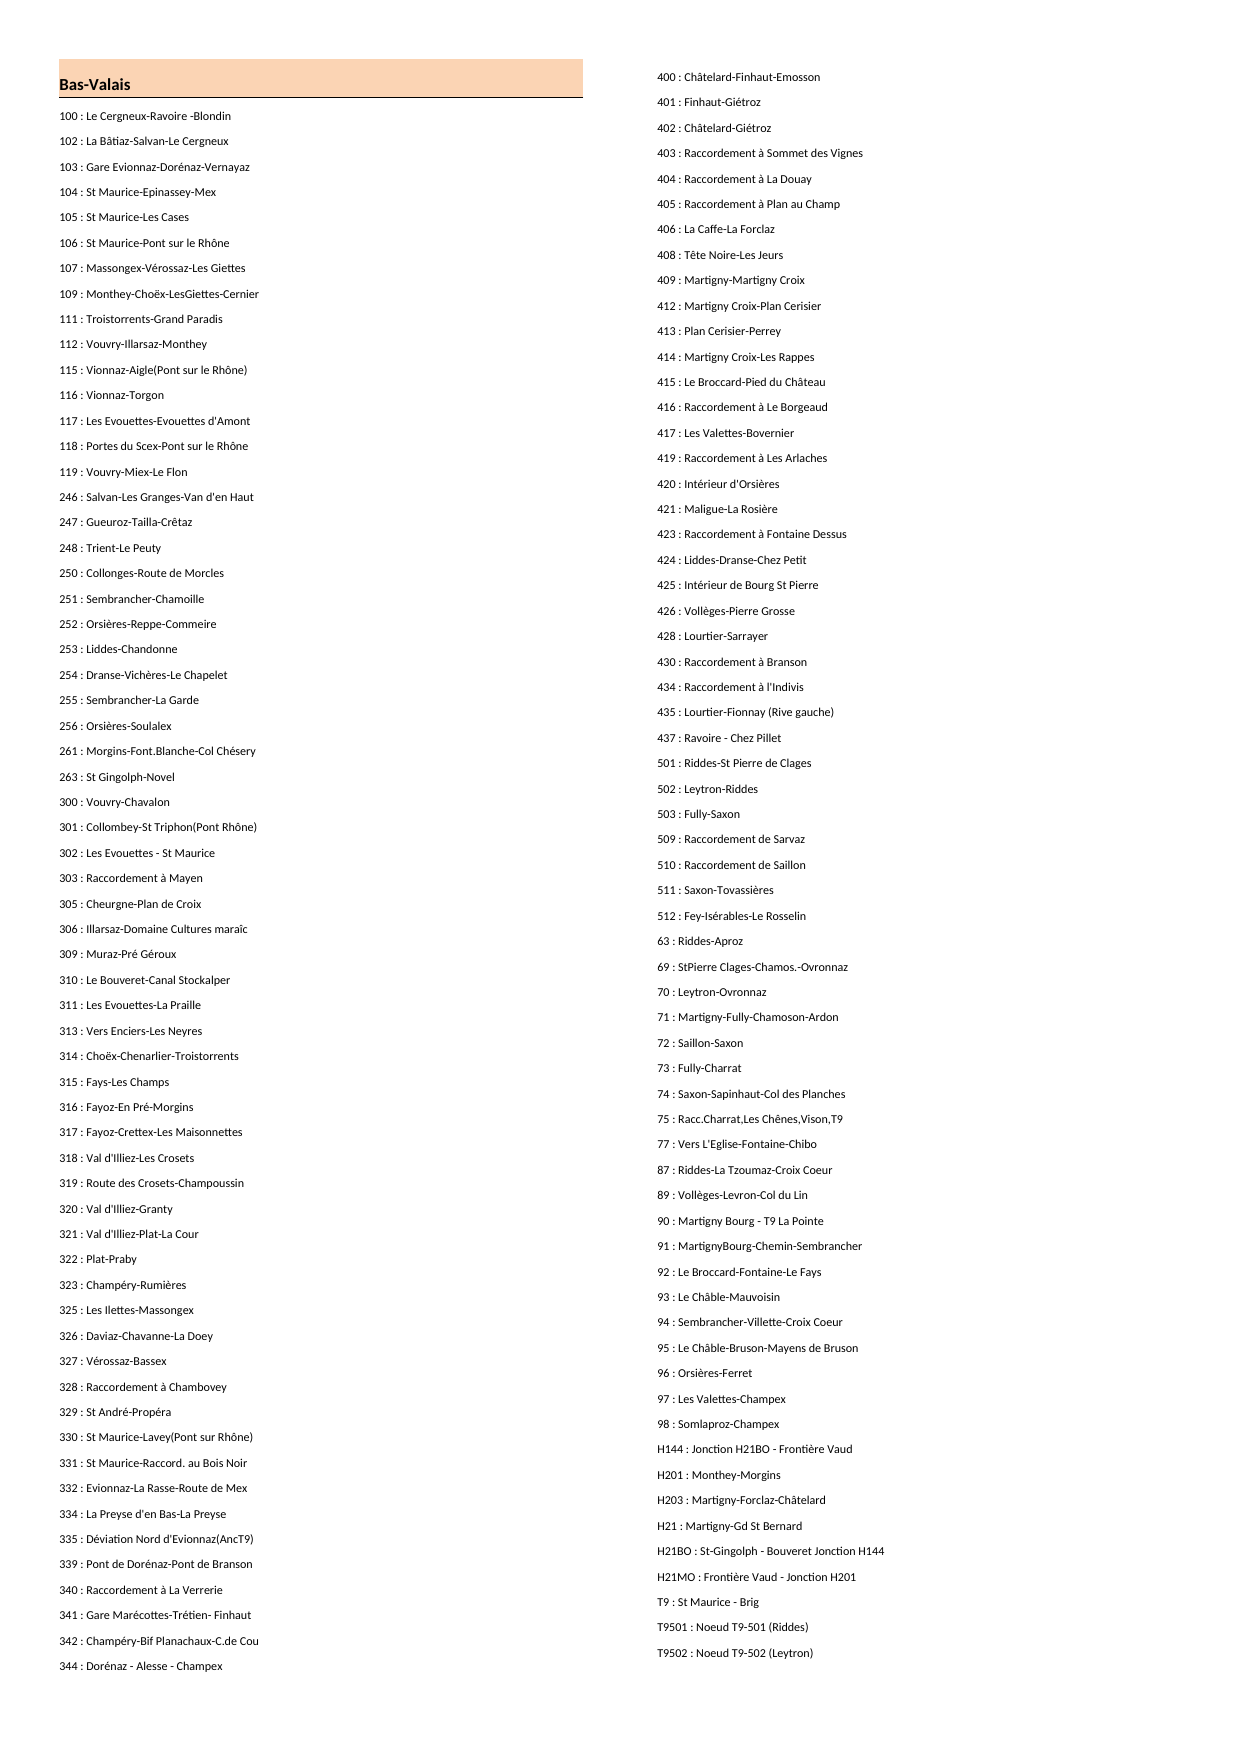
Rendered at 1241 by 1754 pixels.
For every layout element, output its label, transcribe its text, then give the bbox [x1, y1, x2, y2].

text H21BO : St-Gingolph - Bouveret Jonction H144 [657, 1533, 1181, 1559]
text 405 : Raccordement à Plan au Champ [657, 186, 1181, 212]
text 335 : Déviation Nord d'Evionnaz(AncT9) [59, 1521, 583, 1547]
text 435 : Lourtier-Fionnay (Rive gauche) [657, 694, 1181, 720]
text 317 : Fayoz-Crettex-Les Maisonnettes [59, 1114, 583, 1140]
text 118 : Portes du Scex-Pont sur le Rhône [59, 428, 583, 454]
text 74 : Saxon-Sapinhaut-Col des Planches [657, 1076, 1181, 1101]
text 109 : Monthey-Choëx-LesGiettes-Cernier [59, 276, 583, 301]
text 103 : Gare Evionnaz-Dorénaz-Vernayaz [59, 149, 583, 174]
text 102 : La Bâtiaz-Salvan-Le Cergneux [59, 123, 583, 149]
text 311 : Les Evouettes-La Praille [59, 987, 583, 1013]
text 320 : Val d'Illiez-Granty [59, 1191, 583, 1216]
text 419 : Raccordement à Les Arlaches [657, 440, 1181, 466]
text 117 : Les Evouettes-Evouettes d'Amont [59, 403, 583, 428]
text 303 : Raccordement à Mayen [59, 860, 583, 886]
text 408 : Tête Noire-Les Jeurs [657, 237, 1181, 262]
text 330 : St Maurice-Lavey(Pont sur Rhône) [59, 1419, 583, 1445]
text 63 : Riddes-Aproz [657, 923, 1181, 949]
text 92 : Le Broccard-Fontaine-Le Fays [657, 1254, 1181, 1279]
text 116 : Vionnaz-Torgon [59, 377, 583, 403]
text 430 : Raccordement à Branson [657, 644, 1181, 669]
text 340 : Raccordement à La Verrerie [59, 1572, 583, 1597]
text 106 : St Maurice-Pont sur le Rhône [59, 225, 583, 250]
text 329 : St André-Propéra [59, 1394, 583, 1419]
text 401 : Finhaut-Giétroz [657, 84, 1181, 110]
text 97 : Les Valettes-Champex [657, 1381, 1181, 1406]
text 318 : Val d'Illiez-Les Crosets [59, 1140, 583, 1165]
text 309 : Muraz-Pré Géroux [59, 937, 583, 962]
text 70 : Leytron-Ovronnaz [657, 974, 1181, 999]
text 409 : Martigny-Martigny Croix [657, 262, 1181, 288]
text 71 : Martigny-Fully-Chamoson-Ardon [657, 999, 1181, 1025]
text 255 : Sembrancher-La Garde [59, 682, 583, 708]
text 414 : Martigny Croix-Les Rappes [657, 339, 1181, 364]
text 423 : Raccordement à Fontaine Dessus [657, 517, 1181, 542]
text 417 : Les Valettes-Bovernier [657, 415, 1181, 440]
text 403 : Raccordement à Sommet des Vignes [657, 135, 1181, 161]
text 402 : Châtelard-Giétroz [657, 110, 1181, 135]
text 424 : Liddes-Dranse-Chez Petit [657, 542, 1181, 567]
text 310 : Le Bouveret-Canal Stockalper [59, 962, 583, 987]
text 341 : Gare Marécottes-Trétien- Finhaut [59, 1597, 583, 1623]
text 253 : Liddes-Chandonne [59, 632, 583, 657]
text 509 : Raccordement de Sarvaz [657, 822, 1181, 847]
text 428 : Lourtier-Sarrayer [657, 618, 1181, 644]
text 413 : Plan Cerisier-Perrey [657, 313, 1181, 339]
text 302 : Les Evouettes - St Maurice [59, 835, 583, 860]
text 252 : Orsières-Reppe-Commeire [59, 606, 583, 632]
text 75 : Racc.Charrat,Les Chênes,Vison,T9 [657, 1101, 1181, 1127]
text 437 : Ravoire - Chez Pillet [657, 720, 1181, 745]
text 73 : Fully-Charrat [657, 1050, 1181, 1076]
text 87 : Riddes-La Tzoumaz-Croix Coeur [657, 1152, 1181, 1177]
text 263 : St Gingolph-Novel [59, 759, 583, 784]
text 425 : Intérieur de Bourg St Pierre [657, 567, 1181, 593]
text H21 : Martigny-Gd St Bernard [657, 1508, 1181, 1533]
text 319 : Route des Crosets-Champoussin [59, 1165, 583, 1191]
text 115 : Vionnaz-Aigle(Pont sur le Rhône) [59, 352, 583, 377]
text 328 : Raccordement à Chambovey [59, 1369, 583, 1394]
text T9 : St Maurice - Brig [657, 1584, 1181, 1609]
text 112 : Vouvry-Illarsaz-Monthey [59, 327, 583, 352]
text 314 : Choëx-Chenarlier-Troistorrents [59, 1038, 583, 1064]
text H144 : Jonction H21BO - Frontière Vaud [657, 1432, 1181, 1457]
text 420 : Intérieur d'Orsières [657, 466, 1181, 491]
text 93 : Le Châble-Mauvoisin [657, 1279, 1181, 1304]
text 247 : Gueuroz-Tailla-Crêtaz [59, 504, 583, 530]
text 434 : Raccordement à l'Indivis [657, 669, 1181, 694]
text 105 : St Maurice-Les Cases [59, 199, 583, 225]
text 250 : Collonges-Route de Morcles [59, 555, 583, 581]
text 91 : MartignyBourg-Chemin-Sembrancher [657, 1228, 1181, 1254]
text 104 : St Maurice-Epinassey-Mex [59, 174, 583, 199]
text 69 : StPierre Clages-Chamos.-Ovronnaz [657, 949, 1181, 974]
text 416 : Raccordement à Le Borgeaud [657, 389, 1181, 415]
text 90 : Martigny Bourg - T9 La Pointe [657, 1203, 1181, 1228]
text 325 : Les Ilettes-Massongex [59, 1292, 583, 1318]
text 316 : Fayoz-En Pré-Morgins [59, 1089, 583, 1114]
text 512 : Fey-Isérables-Le Rosselin [657, 898, 1181, 923]
text 301 : Collombey-St Triphon(Pont Rhône) [59, 809, 583, 835]
text 334 : La Preyse d'en Bas-La Preyse [59, 1496, 583, 1521]
text 306 : Illarsaz-Domaine Cultures maraîc [59, 911, 583, 937]
text Bas-Valais [59, 59, 583, 97]
text 331 : St Maurice-Raccord. au Bois Noir [59, 1445, 583, 1470]
text 406 : La Caffe-La Forclaz [657, 212, 1181, 237]
text 511 : Saxon-Tovassières [657, 872, 1181, 898]
text 342 : Champéry-Bif Planachaux-C.de Cou [59, 1623, 583, 1648]
text 421 : Maligue-La Rosière [657, 491, 1181, 517]
text 501 : Riddes-St Pierre de Clages [657, 745, 1181, 771]
text T9501 : Noeud T9-501 (Riddes) [657, 1609, 1181, 1635]
text 246 : Salvan-Les Granges-Van d'en Haut [59, 479, 583, 504]
text 502 : Leytron-Riddes [657, 771, 1181, 796]
text 89 : Vollèges-Levron-Col du Lin [657, 1177, 1181, 1203]
text 327 : Vérossaz-Bassex [59, 1343, 583, 1369]
text 315 : Fays-Les Champs [59, 1064, 583, 1089]
text 248 : Trient-Le Peuty [59, 530, 583, 555]
text H203 : Martigny-Forclaz-Châtelard [657, 1482, 1181, 1508]
text 326 : Daviaz-Chavanne-La Doey [59, 1318, 583, 1343]
text 111 : Troistorrents-Grand Paradis [59, 301, 583, 327]
text 339 : Pont de Dorénaz-Pont de Branson [59, 1547, 583, 1572]
text 254 : Dranse-Vichères-Le Chapelet [59, 657, 583, 682]
text 332 : Evionnaz-La Rasse-Route de Mex [59, 1470, 583, 1496]
text 400 : Châtelard-Finhaut-Emosson [657, 59, 1181, 84]
text H21MO : Frontière Vaud - Jonction H201 [657, 1559, 1181, 1584]
text 344 : Dorénaz - Alesse - Champex [59, 1648, 583, 1674]
text 251 : Sembrancher-Chamoille [59, 581, 583, 606]
text 503 : Fully-Saxon [657, 796, 1181, 822]
text 313 : Vers Enciers-Les Neyres [59, 1013, 583, 1038]
text 426 : Vollèges-Pierre Grosse [657, 593, 1181, 618]
text 404 : Raccordement à La Douay [657, 161, 1181, 186]
text 96 : Orsières-Ferret [657, 1355, 1181, 1381]
text 510 : Raccordement de Saillon [657, 847, 1181, 872]
text 412 : Martigny Croix-Plan Cerisier [657, 288, 1181, 313]
text 256 : Orsières-Soulalex [59, 708, 583, 733]
text 323 : Champéry-Rumières [59, 1267, 583, 1292]
text T9502 : Noeud T9-502 (Leytron) [657, 1635, 1181, 1660]
text 100 : Le Cergneux-Ravoire -Blondin [59, 98, 583, 123]
text 119 : Vouvry-Miex-Le Flon [59, 454, 583, 479]
text 95 : Le Châble-Bruson-Mayens de Bruson [657, 1330, 1181, 1355]
text 107 : Massongex-Vérossaz-Les Giettes [59, 250, 583, 276]
text 94 : Sembrancher-Villette-Croix Coeur [657, 1304, 1181, 1330]
text 321 : Val d'Illiez-Plat-La Cour [59, 1216, 583, 1242]
text 98 : Somlaproz-Champex [657, 1406, 1181, 1432]
text 415 : Le Broccard-Pied du Château [657, 364, 1181, 389]
text 261 : Morgins-Font.Blanche-Col Chésery [59, 733, 583, 759]
text H201 : Monthey-Morgins [657, 1457, 1181, 1482]
text 305 : Cheurgne-Plan de Croix [59, 886, 583, 911]
text 322 : Plat-Praby [59, 1242, 583, 1267]
text 300 : Vouvry-Chavalon [59, 784, 583, 809]
text 72 : Saillon-Saxon [657, 1025, 1181, 1050]
text 77 : Vers L'Eglise-Fontaine-Chibo [657, 1127, 1181, 1152]
